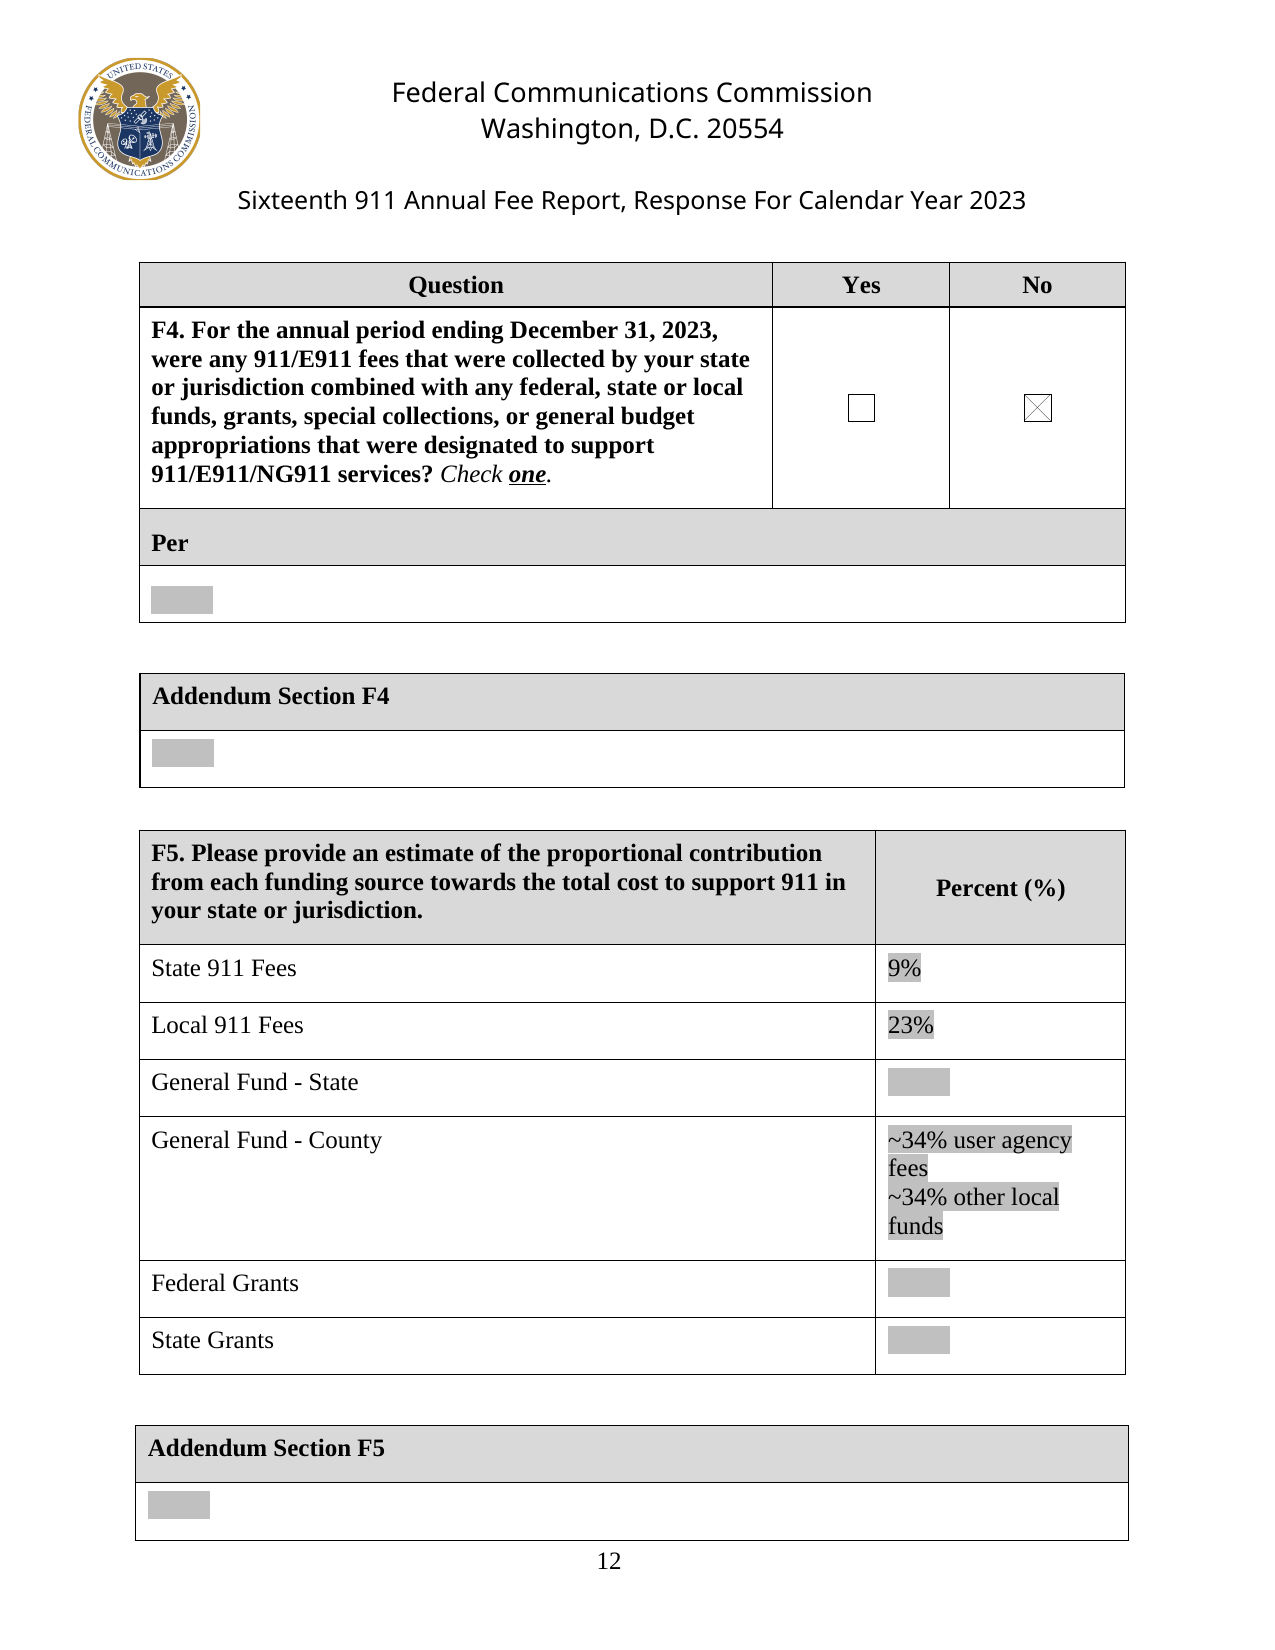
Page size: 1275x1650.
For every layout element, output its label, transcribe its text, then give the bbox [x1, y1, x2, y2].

table_cell [141, 731, 1124, 787]
table_cell State 911 Fees [140, 945, 875, 1002]
table_cell 9% [876, 945, 1125, 1002]
table_cell Per [140, 509, 1125, 565]
table_cell [876, 1318, 1125, 1374]
table_cell F4. For the annual period ending December 31, 2023, were any 911/E911 fees that were collected by your state or jurisdiction combined with any federal, state or local funds, grants, special collections, or general budget appropriations that were designated to support 911/E911/NG911 services? Check one. [140, 308, 772, 507]
table_cell [876, 1060, 1125, 1116]
table_header No [950, 263, 1125, 306]
table_header Percent (%) [876, 831, 1125, 944]
table_cell [773, 308, 949, 507]
table_cell [876, 1261, 1125, 1317]
table_cell [140, 566, 1125, 622]
table_header Question [140, 263, 772, 306]
table_cell 23% [876, 1003, 1125, 1059]
table_cell Federal Grants [140, 1261, 875, 1317]
table_header Yes [773, 263, 949, 306]
table_cell General Fund - County [140, 1117, 875, 1260]
table_cell [950, 308, 1125, 507]
table_header F5. Please provide an estimate of the proportional contribution from each funding source towards the total cost to support 911 in your state or jurisdiction. [140, 831, 875, 944]
table_cell ~34% user agency fees ~34% other local funds [876, 1117, 1125, 1260]
table_cell General Fund - State [140, 1060, 875, 1116]
table_cell [136, 1483, 1128, 1539]
table_cell Local 911 Fees [140, 1003, 875, 1059]
picture [78, 57, 200, 180]
table_header Addendum Section F5 [136, 1426, 1128, 1482]
table_cell State Grants [140, 1318, 875, 1374]
table_header Addendum Section F4 [141, 674, 1124, 730]
